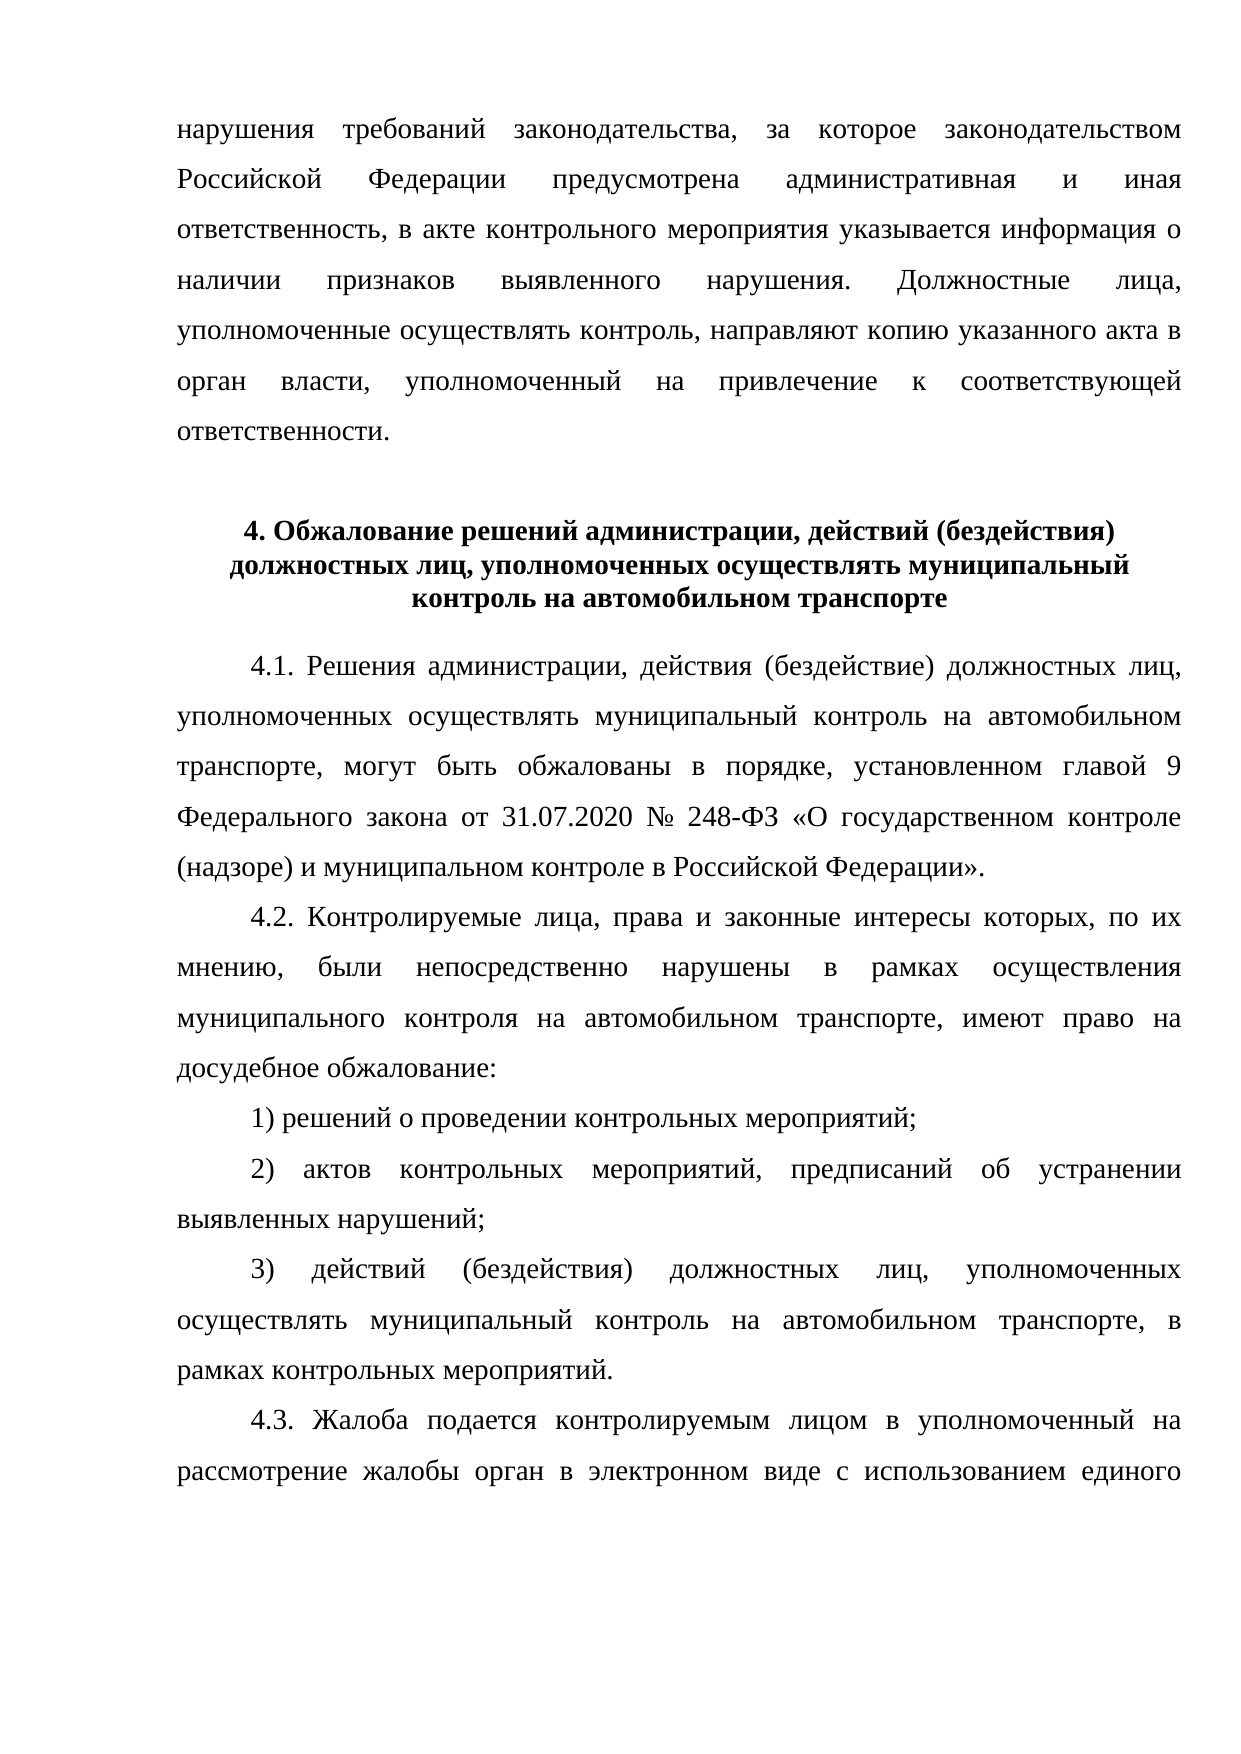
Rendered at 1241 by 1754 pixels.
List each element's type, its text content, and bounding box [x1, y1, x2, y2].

text 3) действий (бездействия) должностных лиц, уполномоченных осуществлять муниципальный контроль на автомобильном транспорте, в рамках контрольных мероприятий. [177, 1251, 1182, 1386]
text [177, 111, 1182, 446]
text 1) решений о проведении контрольных мероприятий; [177, 1101, 1182, 1134]
text 4.2. Контролируемые лица, права и законные интересы которых, по их мнению, были непосредственно нарушены в рамках осуществления муниципального контроля на автомобильном транспорте, имеют право на досудебное обжалование: [177, 899, 1182, 1084]
text 4. Обжалование решений администрации, действий (бездействия) должностных лиц, уполномоченных осуществлять муниципальный контроль на автомобильном транспорте [177, 513, 1182, 614]
text 4.1. Решения администрации, действия (бездействие) должностных лиц, уполномоченных осуществлять муниципальный контроль на автомобильном транспорте, могут быть обжалованы в порядке, установленном главой 9 Федерального закона от 31.07.2020 № 248-ФЗ «О государственном контроле (надзоре) и муниципальном контроле в Российской Федерации». [177, 648, 1182, 882]
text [177, 1402, 1182, 1486]
text 2) актов контрольных мероприятий, предписаний об устранении выявленных нарушений; [177, 1151, 1182, 1235]
